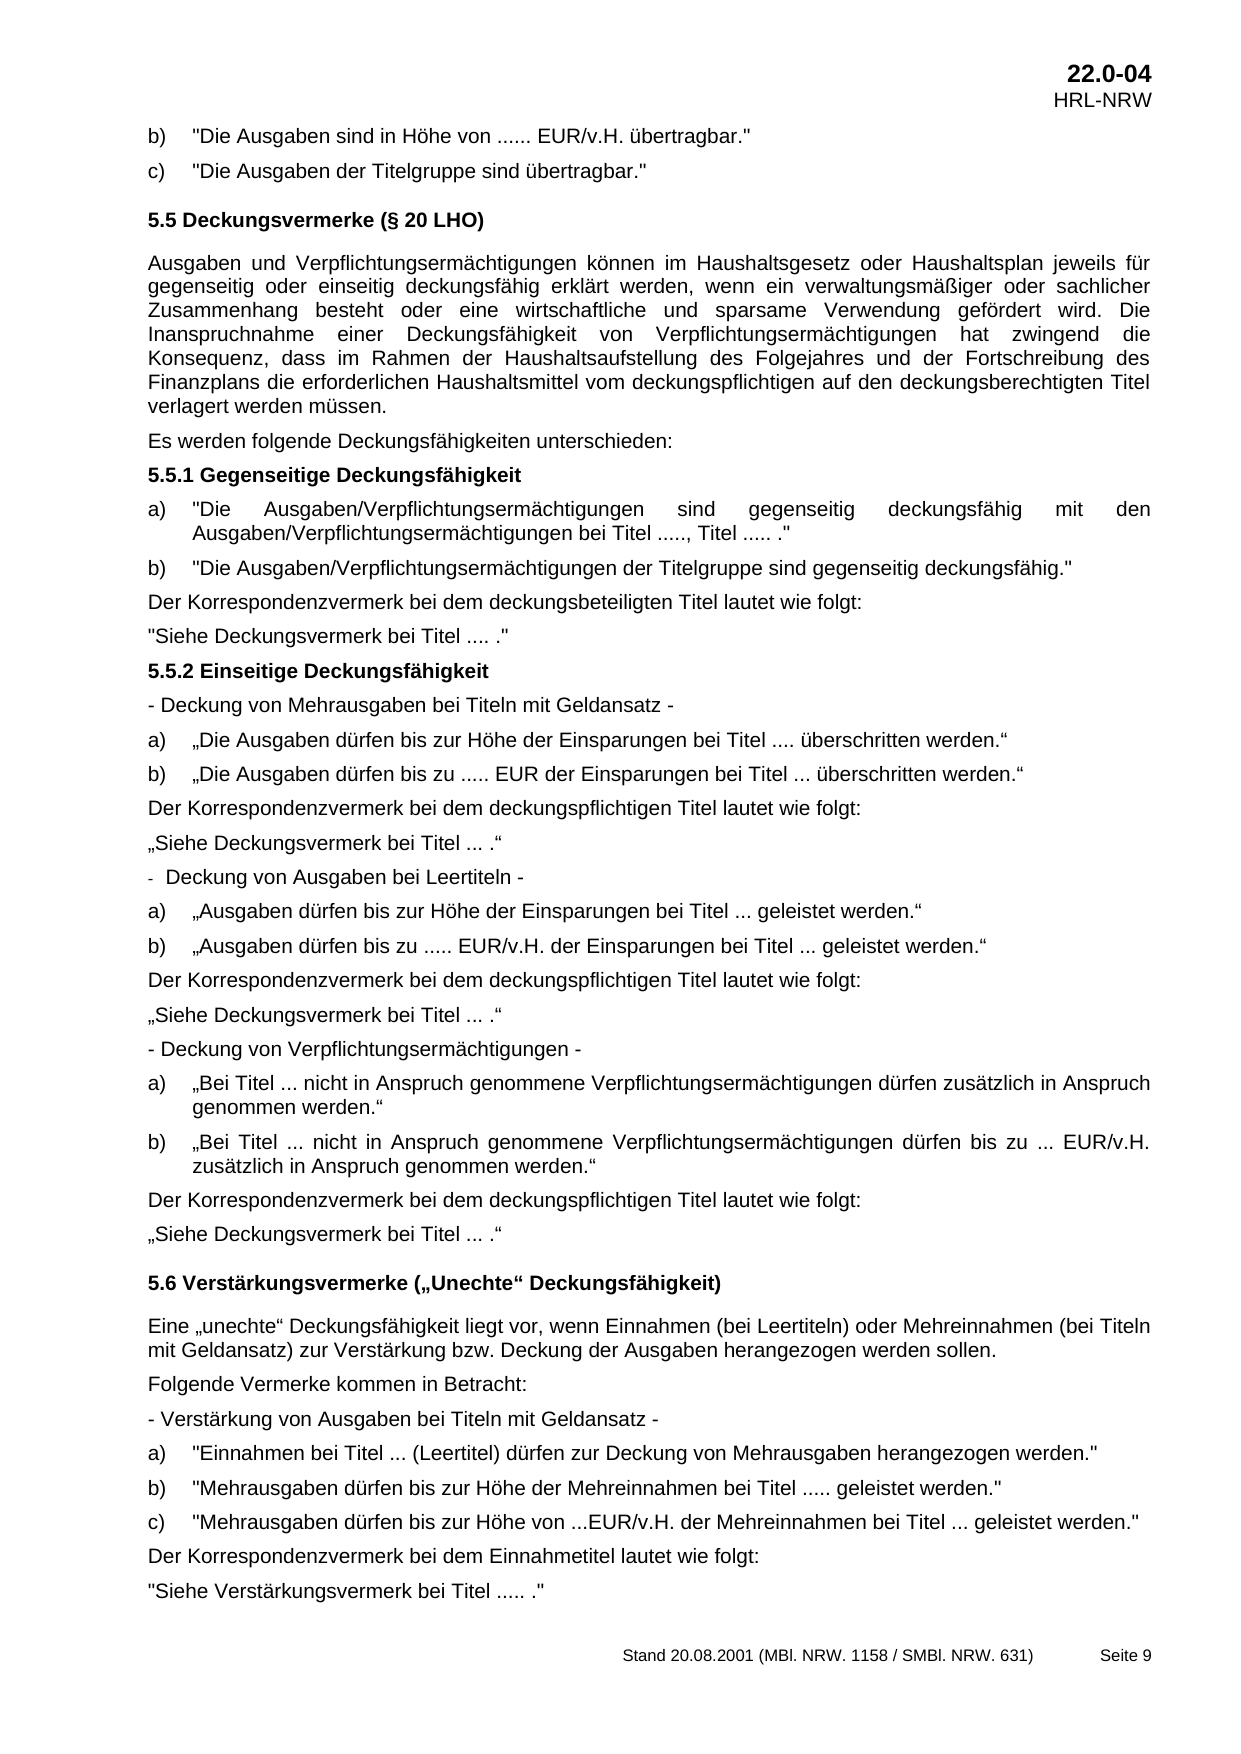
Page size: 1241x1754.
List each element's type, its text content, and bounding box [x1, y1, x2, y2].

text 5.5.2 Einseitige Deckungsfähigkeit [148, 659, 1152, 683]
text b) "Die Ausgaben sind in Höhe von ...... EUR/v.H. übertragbar." [148, 124, 1152, 148]
subtitle 5.6 Verstärkungsvermerke („Unechte“ Deckungsfähigkeit) [148, 1271, 1152, 1295]
text „Siehe Deckungsvermerk bei Titel ... .“ [148, 1002, 1152, 1026]
text 5.5.1 Gegenseitige Deckungsfähigkeit [148, 463, 1152, 487]
text a) „Bei Titel ... nicht in Anspruch genommene Verpflichtungsermächtigungen dürfen zusätzlich in Anspruch genommen werden.“ [148, 1071, 1152, 1119]
text "Siehe Deckungsvermerk bei Titel .... ." [148, 624, 1152, 648]
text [148, 1544, 1152, 1568]
text c) "Die Ausgaben der Titelgruppe sind übertragbar." [148, 159, 1152, 183]
text „Siehe Deckungsvermerk bei Titel ... .“ [148, 1222, 1152, 1246]
text b) „Die Ausgaben dürfen bis zu ..... EUR der Einsparungen bei Titel ... überschritten werden.“ [148, 762, 1152, 786]
list Deckung von Ausgaben bei Leertiteln - [148, 865, 1152, 889]
text b) "Mehrausgaben dürfen bis zur Höhe der Mehreinnahmen bei Titel ..... geleistet werden." [148, 1475, 1152, 1499]
text "Siehe Verstärkungsvermerk bei Titel ..... ." [148, 1578, 1152, 1602]
text a) "Einnahmen bei Titel ... (Leertitel) dürfen zur Deckung von Mehrausgaben herangezogen werden." [148, 1441, 1152, 1465]
text Der Korrespondenzvermerk bei dem deckungspflichtigen Titel lautet wie folgt: [148, 1188, 1152, 1212]
text Der Korrespondenzvermerk bei dem deckungsbeteiligten Titel lautet wie folgt: [148, 590, 1152, 614]
text a) „Ausgaben dürfen bis zur Höhe der Einsparungen bei Titel ... geleistet werden.“ [148, 899, 1152, 923]
text Eine „unechte“ Deckungsfähigkeit liegt vor, wenn Einnahmen (bei Leertiteln) oder Mehreinnahmen (bei Titeln mit Geldansatz) zur Verstärkung bzw. Deckung der Ausgaben herangezogen werden sollen. [148, 1314, 1152, 1362]
text Es werden folgende Deckungsfähigkeiten unterschieden: [148, 428, 1152, 452]
text Der Korrespondenzvermerk bei dem deckungspflichtigen Titel lautet wie folgt: [148, 796, 1152, 820]
text - Deckung von Verpflichtungsermächtigungen - [148, 1037, 1152, 1061]
text c) "Mehrausgaben dürfen bis zur Höhe von ...EUR/v.H. der Mehreinnahmen bei Titel ... geleistet werden." [148, 1510, 1152, 1534]
text Der Korrespondenzvermerk bei dem deckungspflichtigen Titel lautet wie folgt: [148, 968, 1152, 992]
text a) „Die Ausgaben dürfen bis zur Höhe der Einsparungen bei Titel .... überschritten werden.“ [148, 727, 1152, 751]
text b) „Ausgaben dürfen bis zu ..... EUR/v.H. der Einsparungen bei Titel ... geleistet werden.“ [148, 934, 1152, 958]
text b) „Bei Titel ... nicht in Anspruch genommene Verpflichtungsermächtigungen dürfen bis zu ... EUR/v.H. zusätzlich in Anspruch genommen werden.“ [148, 1129, 1152, 1177]
text - Verstärkung von Ausgaben bei Titeln mit Geldansatz - [148, 1407, 1152, 1431]
text Ausgaben und Verpflichtungsermächtigungen können im Haushaltsgesetz oder Haushaltsplan jeweils für gegenseitig oder einseitig deckungsfähig erklärt werden, wenn ein verwaltungsmäßiger oder sachlicher Zusammenhang besteht oder eine wirtschaftliche und sparsame Verwendung gefördert wird. Die Inanspruchnahme einer Deckungsfähigkeit von Verpflichtungsermächtigungen hat zwingend die Konsequenz, dass im Rahmen der Haushaltsaufstellung des Folgejahres und der Fortschreibung des Finanzplans die erforderlichen Haushaltsmittel vom deckungspflichtigen auf den deckungsberechtigten Titel verlagert werden müssen. [148, 250, 1152, 418]
text a) "Die Ausgaben/Verpflichtungsermächtigungen sind gegenseitig deckungsfähig mit den Ausgaben/Verpflichtungsermächtigungen bei Titel ....., Titel ..... ." [148, 497, 1152, 545]
text b) "Die Ausgaben/Verpflichtungsermächtigungen der Titelgruppe sind gegenseitig deckungsfähig." [148, 556, 1152, 579]
text Folgende Vermerke kommen in Betracht: [148, 1372, 1152, 1396]
subtitle 5.5 Deckungsvermerke (§ 20 LHO) [148, 208, 1152, 232]
text - Deckung von Mehrausgaben bei Titeln mit Geldansatz - [148, 693, 1152, 717]
text „Siehe Deckungsvermerk bei Titel ... .“ [148, 831, 1152, 854]
